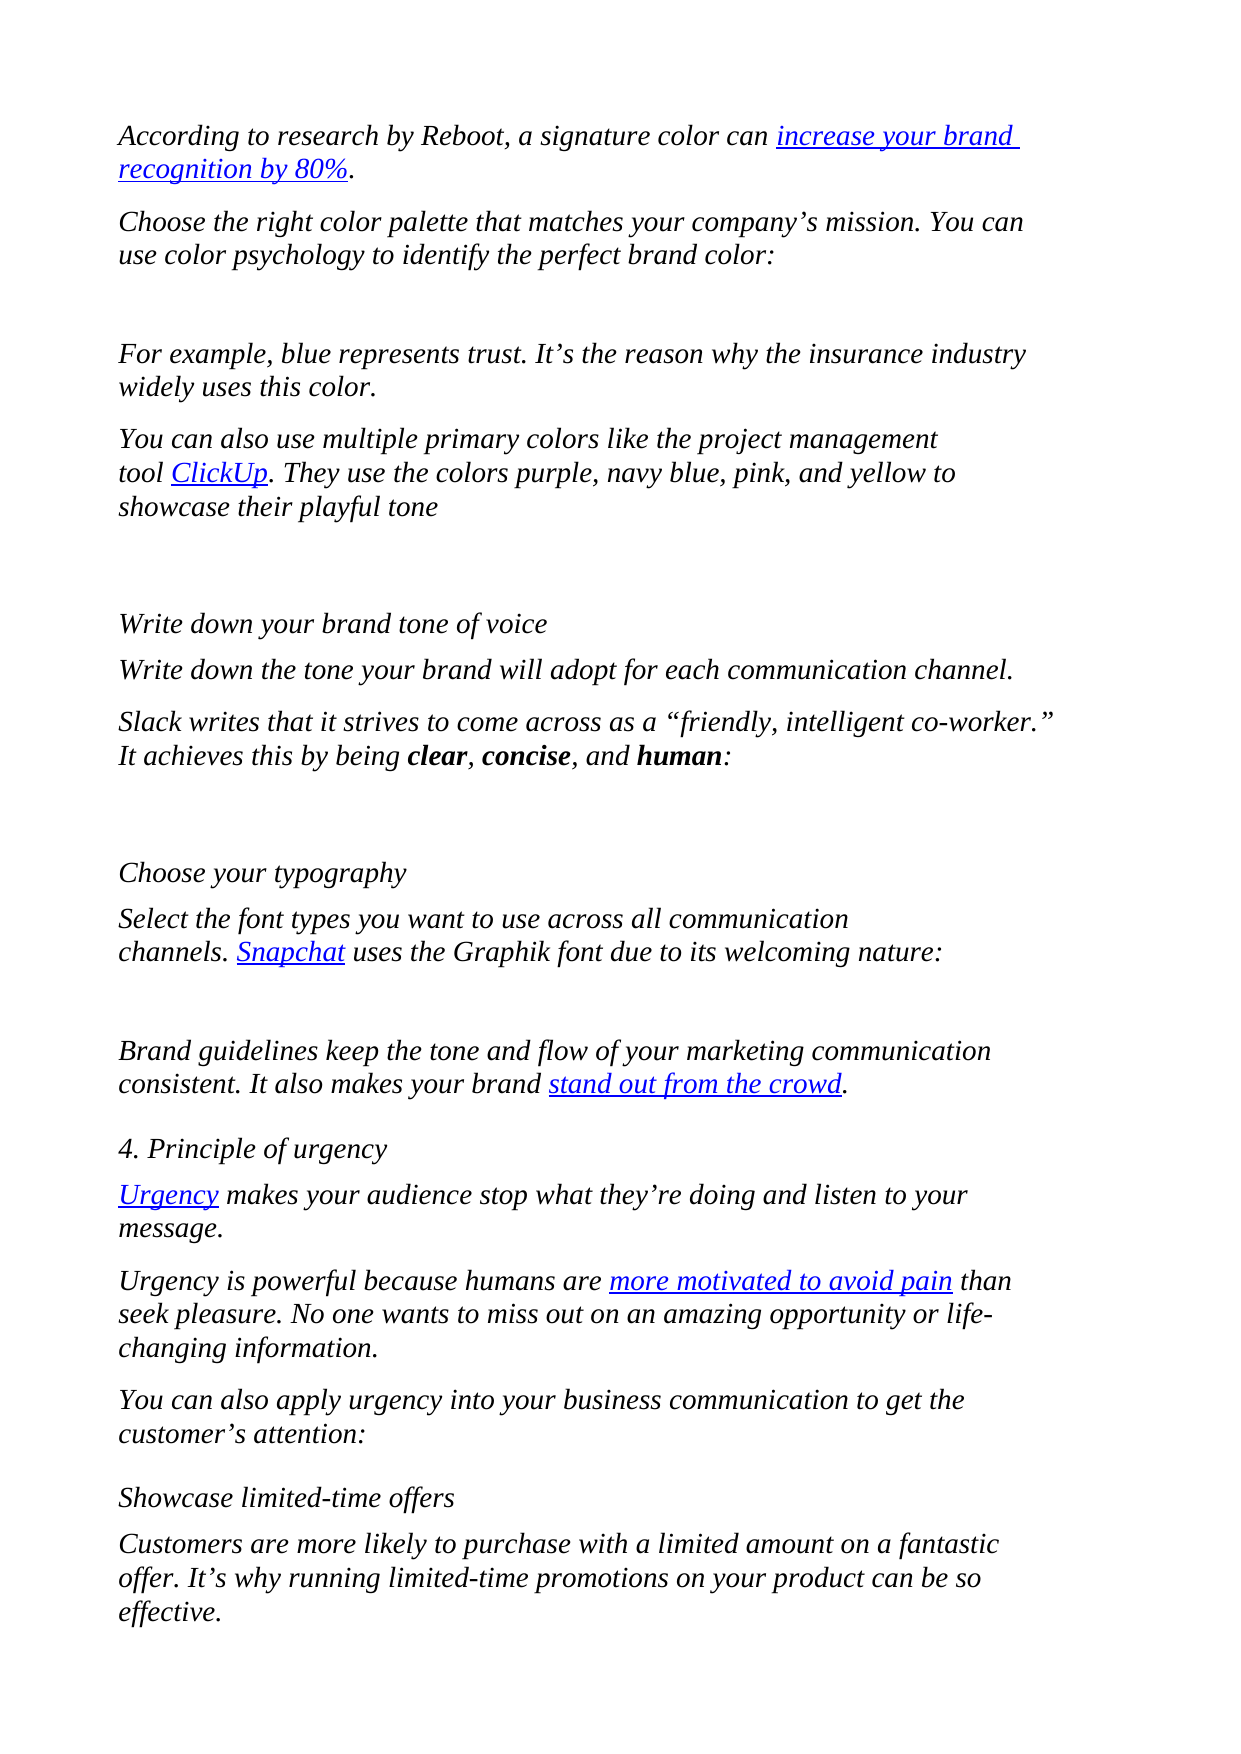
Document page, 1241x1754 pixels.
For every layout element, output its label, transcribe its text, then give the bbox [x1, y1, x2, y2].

text 4. Principle of urgency [118, 1131, 1063, 1164]
text Showcase limited-time offers [118, 1481, 1063, 1514]
text You can also use multiple primary colors like the project management tool ClickUp. They use the colors purple, navy blue, pink, and yellow to showcase their playful tone [118, 422, 1063, 522]
text Urgency makes your audience stop what they’re doing and listen to your message. [118, 1177, 1063, 1244]
text Choose the right color palette that matches your company’s mission. You can use color psychology to identify the perfect brand color: [118, 204, 1063, 271]
text You can also apply urgency into your business communication to get the customer’s attention: [118, 1382, 1063, 1449]
text Brand guidelines keep the tone and flow of your marketing communication consistent. It also makes your brand stand out from the crowd. [118, 1033, 1063, 1100]
text Customers are more likely to purchase with a limited amount on a fantastic offer. It’s why running limited-time promotions on your product can be so effective. [118, 1527, 1063, 1627]
text Write down your brand tone of voice [118, 606, 1063, 639]
text Write down the tone your brand will adopt for each communication channel. [118, 652, 1063, 685]
text Urgency is powerful because humans are more motivated to avoid pain than seek pleasure. No one wants to miss out on an amazing opportunity or life-changing information. [118, 1263, 1063, 1363]
text Choose your typography [118, 855, 1063, 888]
text Select the font types you want to use across all communication channels. Snapchat uses the Graphik font due to its welcoming nature: [118, 901, 1063, 968]
text Slack writes that it strives to come across as a “friendly, intelligent co-worker.” It achieves this by being clear, concise, and human: [118, 704, 1063, 771]
text According to research by Reboot, a signature color can increase your brand recognition by 80%. [118, 118, 1063, 185]
text For example, blue represents trust. It’s the reason why the insurance industry widely uses this color. [118, 336, 1063, 403]
